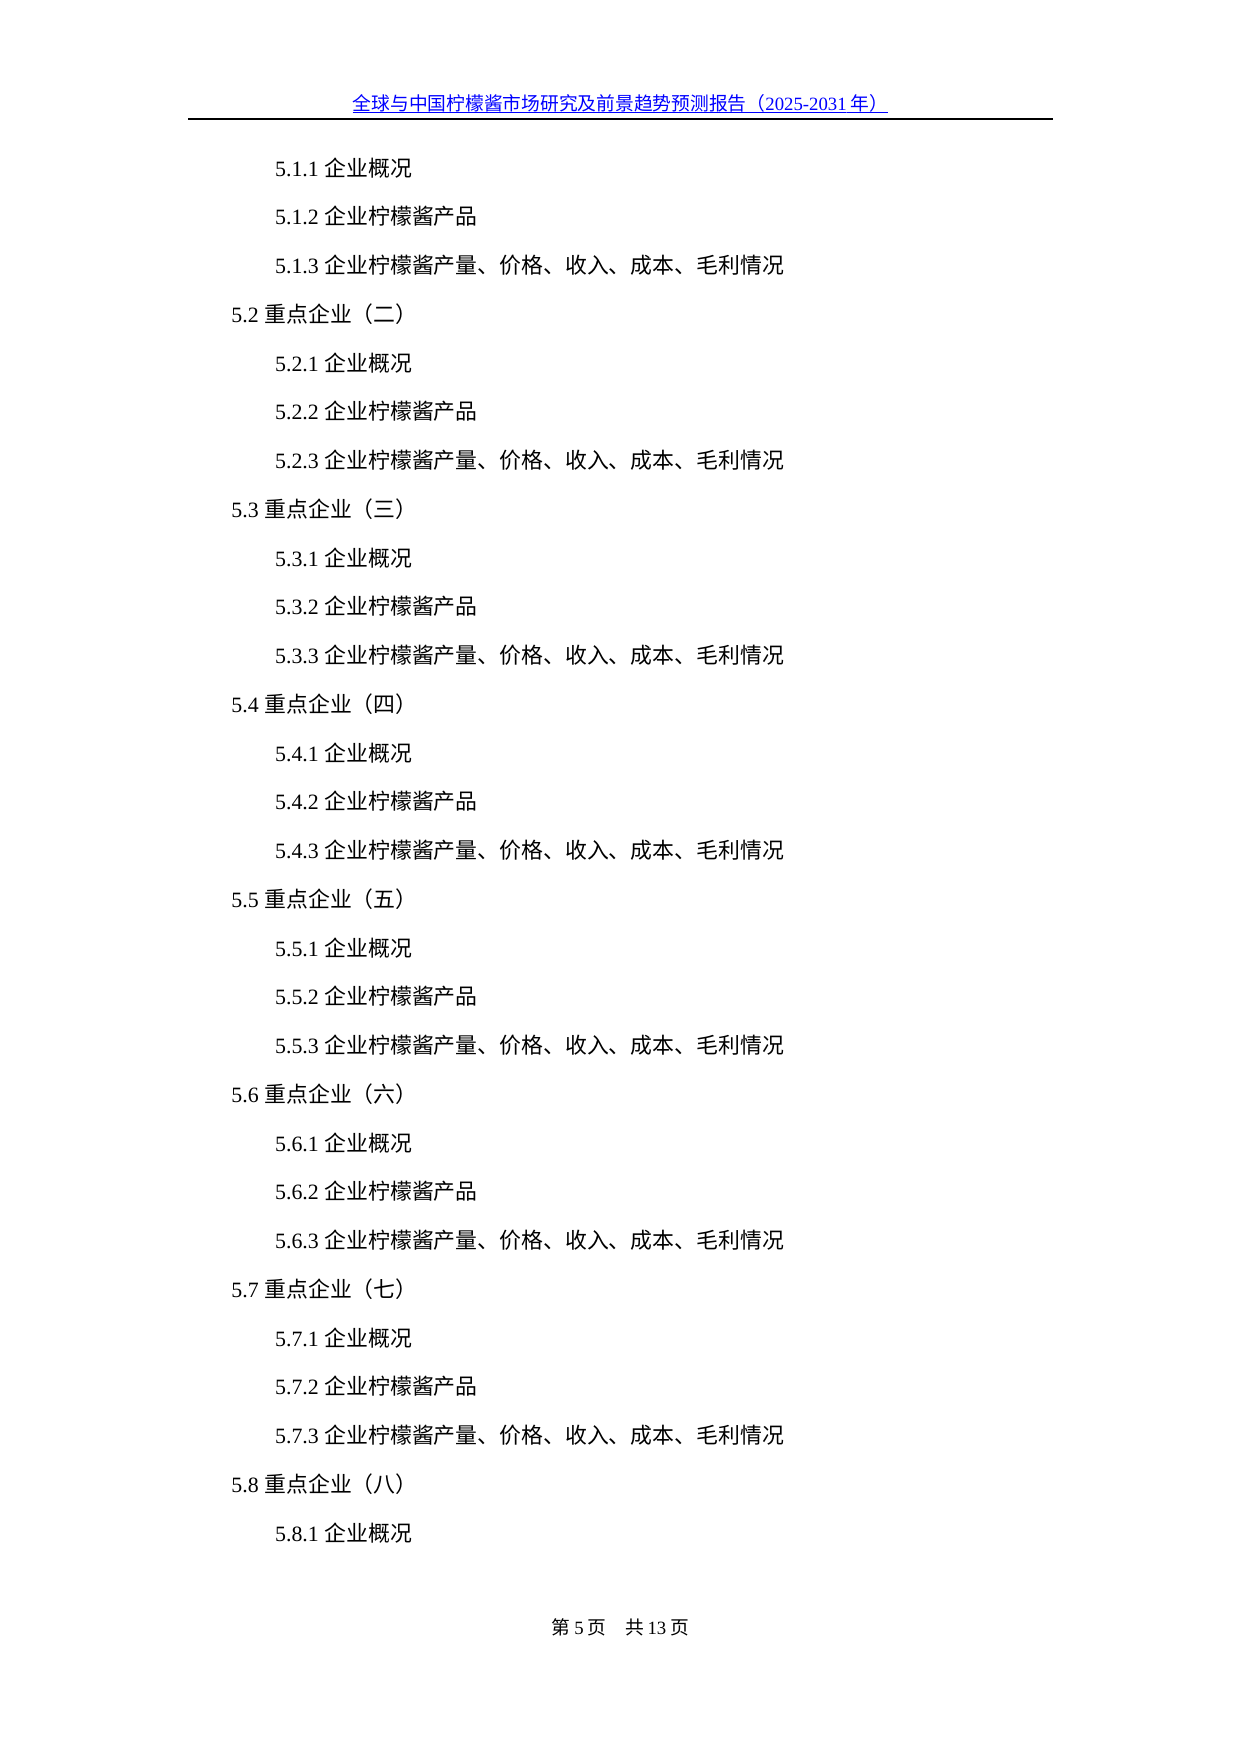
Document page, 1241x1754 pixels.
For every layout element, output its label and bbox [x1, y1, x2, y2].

text [187, 150, 1053, 1548]
